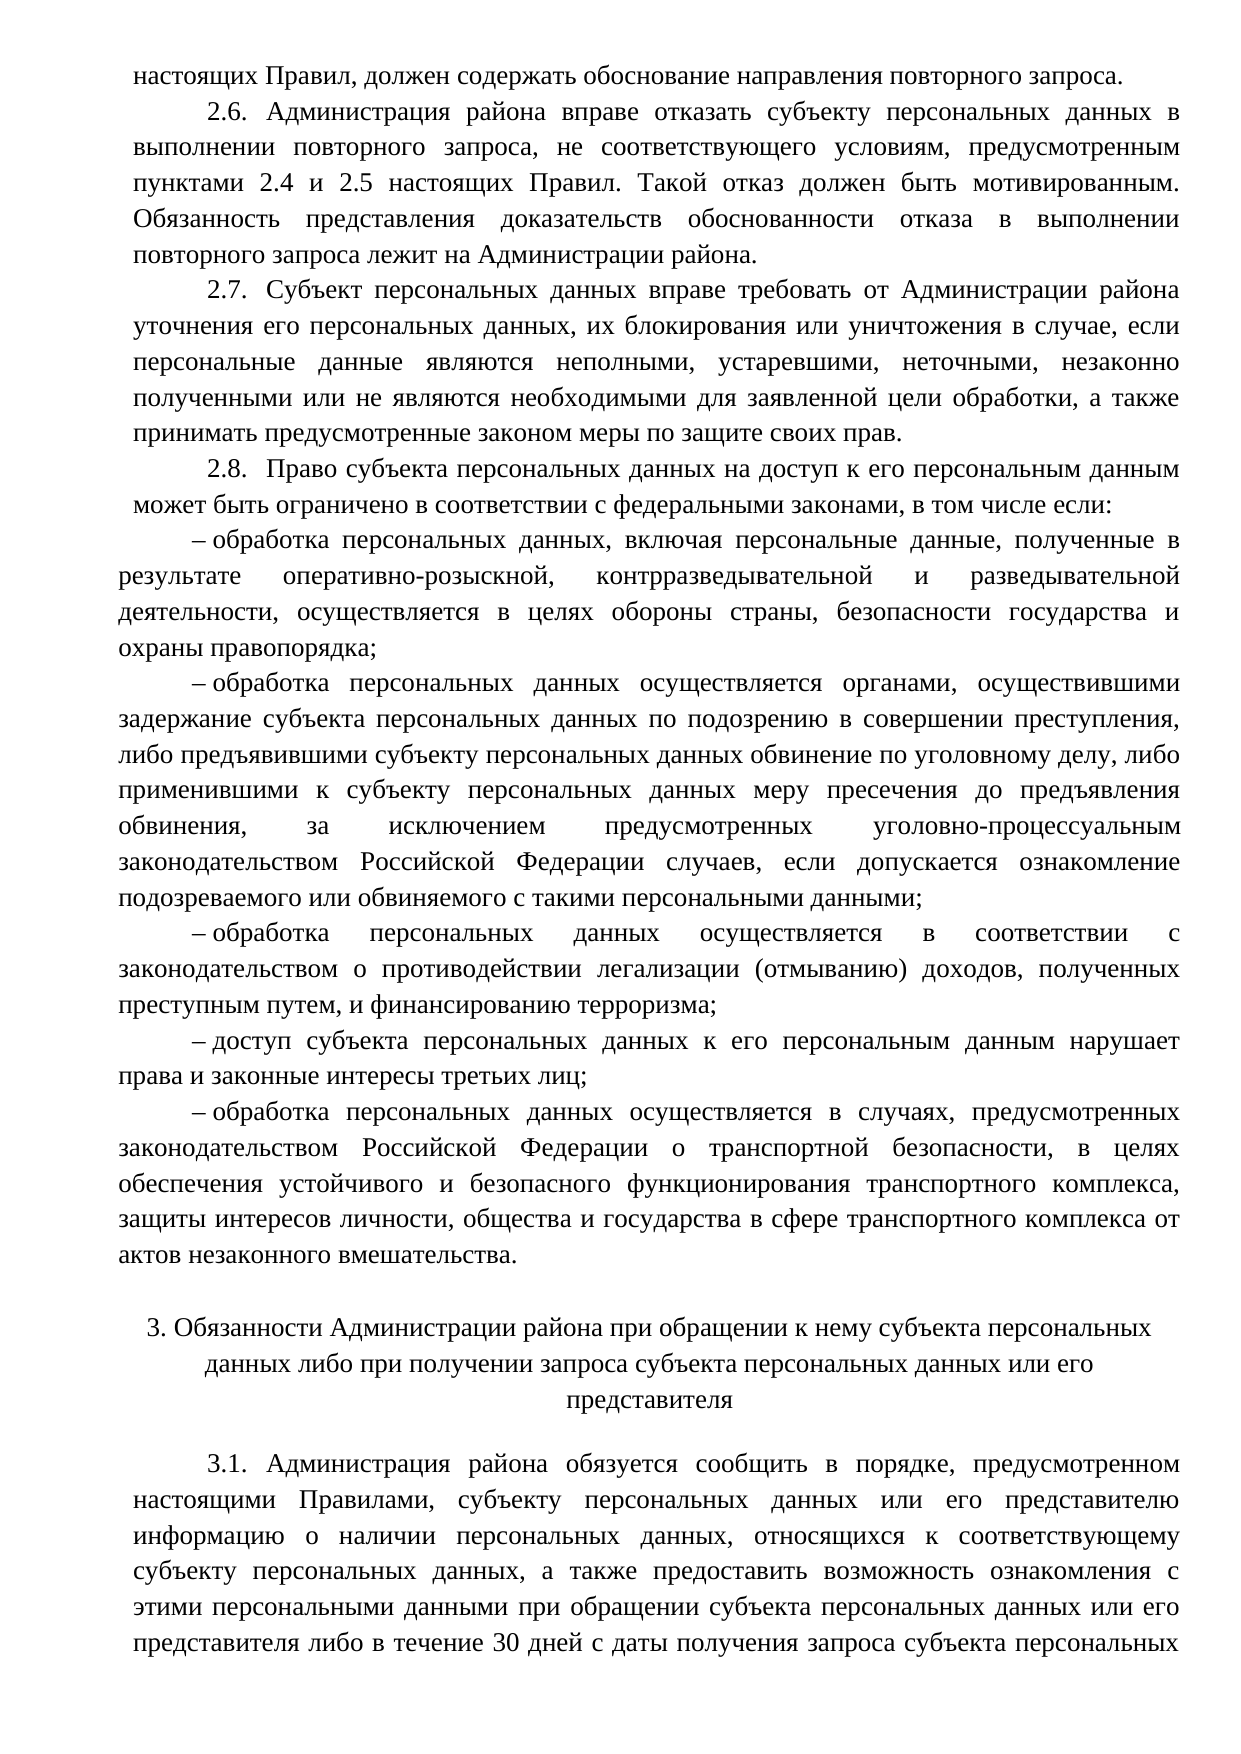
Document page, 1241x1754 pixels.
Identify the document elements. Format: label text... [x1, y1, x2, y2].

text доступ субъекта персональных данных к его персональным данным нарушает права и законные интересы третьих лиц; [118, 1024, 1181, 1091]
text обработка персональных данных осуществляется органами, осуществившими задержание субъекта персональных данных по подозрению в совершении преступления, либо предъявившими субъекту персональных данных обвинение по уголовному делу, либо применившими к субъекту персональных данных меру пресечения до предъявления обвинения, за исключением предусмотренных уголовно-процессуальным законодательством Российской Федерации случаев, если допускается ознакомление подозреваемого или обвиняемого с такими персональными данными; [118, 666, 1181, 912]
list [133, 59, 1181, 90]
text обработка персональных данных осуществляется в соответствии с законодательством о противодействии легализации (отмыванию) доходов, полученных преступным путем, и финансированию терроризма; [118, 917, 1181, 1019]
list Обязанности Администрации района при обращении к нему субъекта персональных данных либо при получении запроса субъекта персональных данных или его представителя [118, 1311, 1181, 1414]
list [133, 1447, 1181, 1657]
text обработка персональных данных, включая персональные данные, полученные в результате оперативно-розыскной, контрразведывательной и разведывательной деятельности, осуществляется в целях обороны страны, безопасности государства и охраны правопорядка; [118, 523, 1181, 662]
list Администрация района вправе отказать субъекту персональных данных в выполнении повторного запроса, не соответствующего условиям, предусмотренным пунктами 2.4 и 2.5 настоящих Правил. Такой отказ должен быть мотивированным. Обязанность представления доказательств обоснованности отказа в выполнении повторного запроса лежит на Администрации района. [133, 95, 1181, 269]
list Право субъекта персональных данных на доступ к его персональным данным может быть ограничено в соответствии с федеральными законами, в том числе если: [133, 452, 1181, 519]
text обработка персональных данных осуществляется в случаях, предусмотренных законодательством Российской Федерации о транспортной безопасности, в целях обеспечения устойчивого и безопасного функционирования транспортного комплекса, защиты интересов личности, общества и государства в сфере транспортного комплекса от актов незаконного вмешательства. [118, 1095, 1181, 1269]
list Субъект персональных данных вправе требовать от Администрации района уточнения его персональных данных, их блокирования или уничтожения в случае, если персональные данные являются неполными, устаревшими, неточными, незаконно полученными или не являются необходимыми для заявленной цели обработки, а также принимать предусмотренные законом меры по защите своих прав. [133, 273, 1181, 447]
